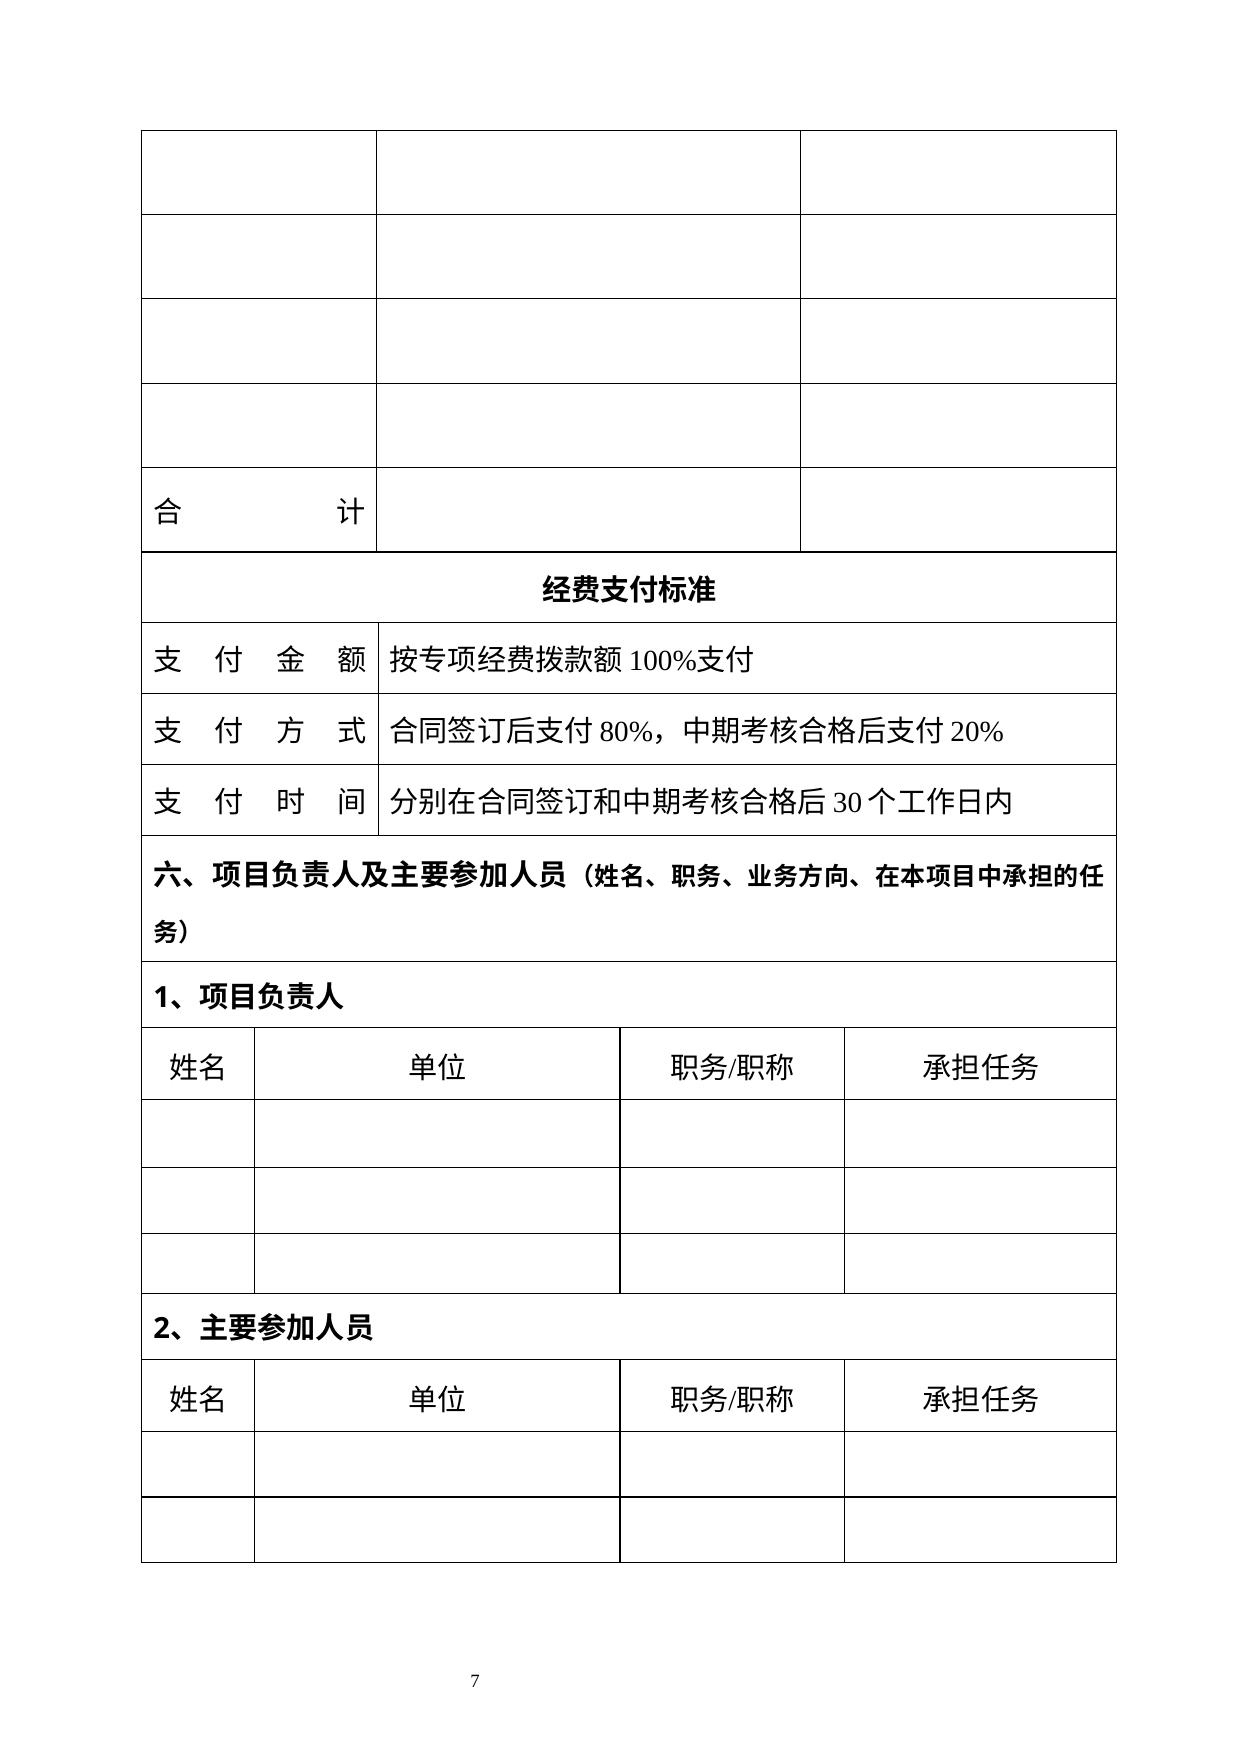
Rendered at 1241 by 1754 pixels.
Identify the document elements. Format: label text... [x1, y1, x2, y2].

table_cell [621, 1100, 844, 1167]
table_cell [255, 1100, 619, 1167]
table_cell 合计 [142, 468, 376, 551]
table_cell [801, 131, 1116, 214]
table_cell [142, 1168, 254, 1232]
table_cell 1、项目负责人 [142, 962, 1116, 1027]
table_cell [142, 384, 376, 467]
table_cell 支付方式 [142, 694, 378, 764]
table_cell 分别在合同签订和中期考核合格后30个工作日内 [379, 765, 1116, 835]
table_cell [845, 1234, 1116, 1293]
table_cell [845, 1100, 1116, 1167]
table_cell 承担任务 [845, 1360, 1116, 1431]
table_cell 经费支付标准 [142, 553, 1116, 622]
table_cell 职务/职称 [621, 1360, 844, 1431]
table_cell 合同签订后支付80%，中期考核合格后支付20% [379, 694, 1116, 764]
table_cell 按专项经费拨款额100%支付 [379, 623, 1116, 693]
table_cell [377, 468, 800, 551]
table_cell [377, 384, 800, 467]
table_cell 支付时间 [142, 765, 378, 835]
table_cell [801, 215, 1116, 298]
table_cell [142, 215, 376, 298]
table_cell [142, 1432, 254, 1496]
table_cell [142, 1498, 254, 1562]
table_cell [377, 215, 800, 298]
table_cell 六、项目负责人及主要参加人员（姓名、职务、业务方向、在本项目中承担的任务） [142, 836, 1116, 961]
table_cell [621, 1234, 844, 1293]
table_cell 承担任务 [845, 1028, 1116, 1099]
table_cell [621, 1168, 844, 1232]
table_cell [801, 468, 1116, 551]
table_cell [801, 299, 1116, 383]
table_cell 职务/职称 [621, 1028, 844, 1099]
table_cell 支付金额 [142, 623, 378, 693]
table_cell 姓名 [142, 1360, 254, 1431]
table_cell [845, 1432, 1116, 1496]
table_cell [142, 299, 376, 383]
table_cell [845, 1168, 1116, 1232]
table_cell [142, 131, 376, 214]
table_cell [255, 1498, 619, 1562]
table_cell [377, 299, 800, 383]
table_cell [621, 1432, 844, 1496]
table_cell [142, 1100, 254, 1167]
table_cell 单位 [255, 1360, 619, 1431]
table_cell [255, 1168, 619, 1232]
table_cell [845, 1498, 1116, 1562]
table_cell 单位 [255, 1028, 619, 1099]
table_cell [255, 1432, 619, 1496]
table_cell [801, 384, 1116, 467]
table_cell [255, 1234, 619, 1293]
table_cell [377, 131, 800, 214]
table_cell [142, 1234, 254, 1293]
table_cell [621, 1498, 844, 1562]
table_cell 2、主要参加人员 [142, 1294, 1116, 1359]
table_cell 姓名 [142, 1028, 254, 1099]
